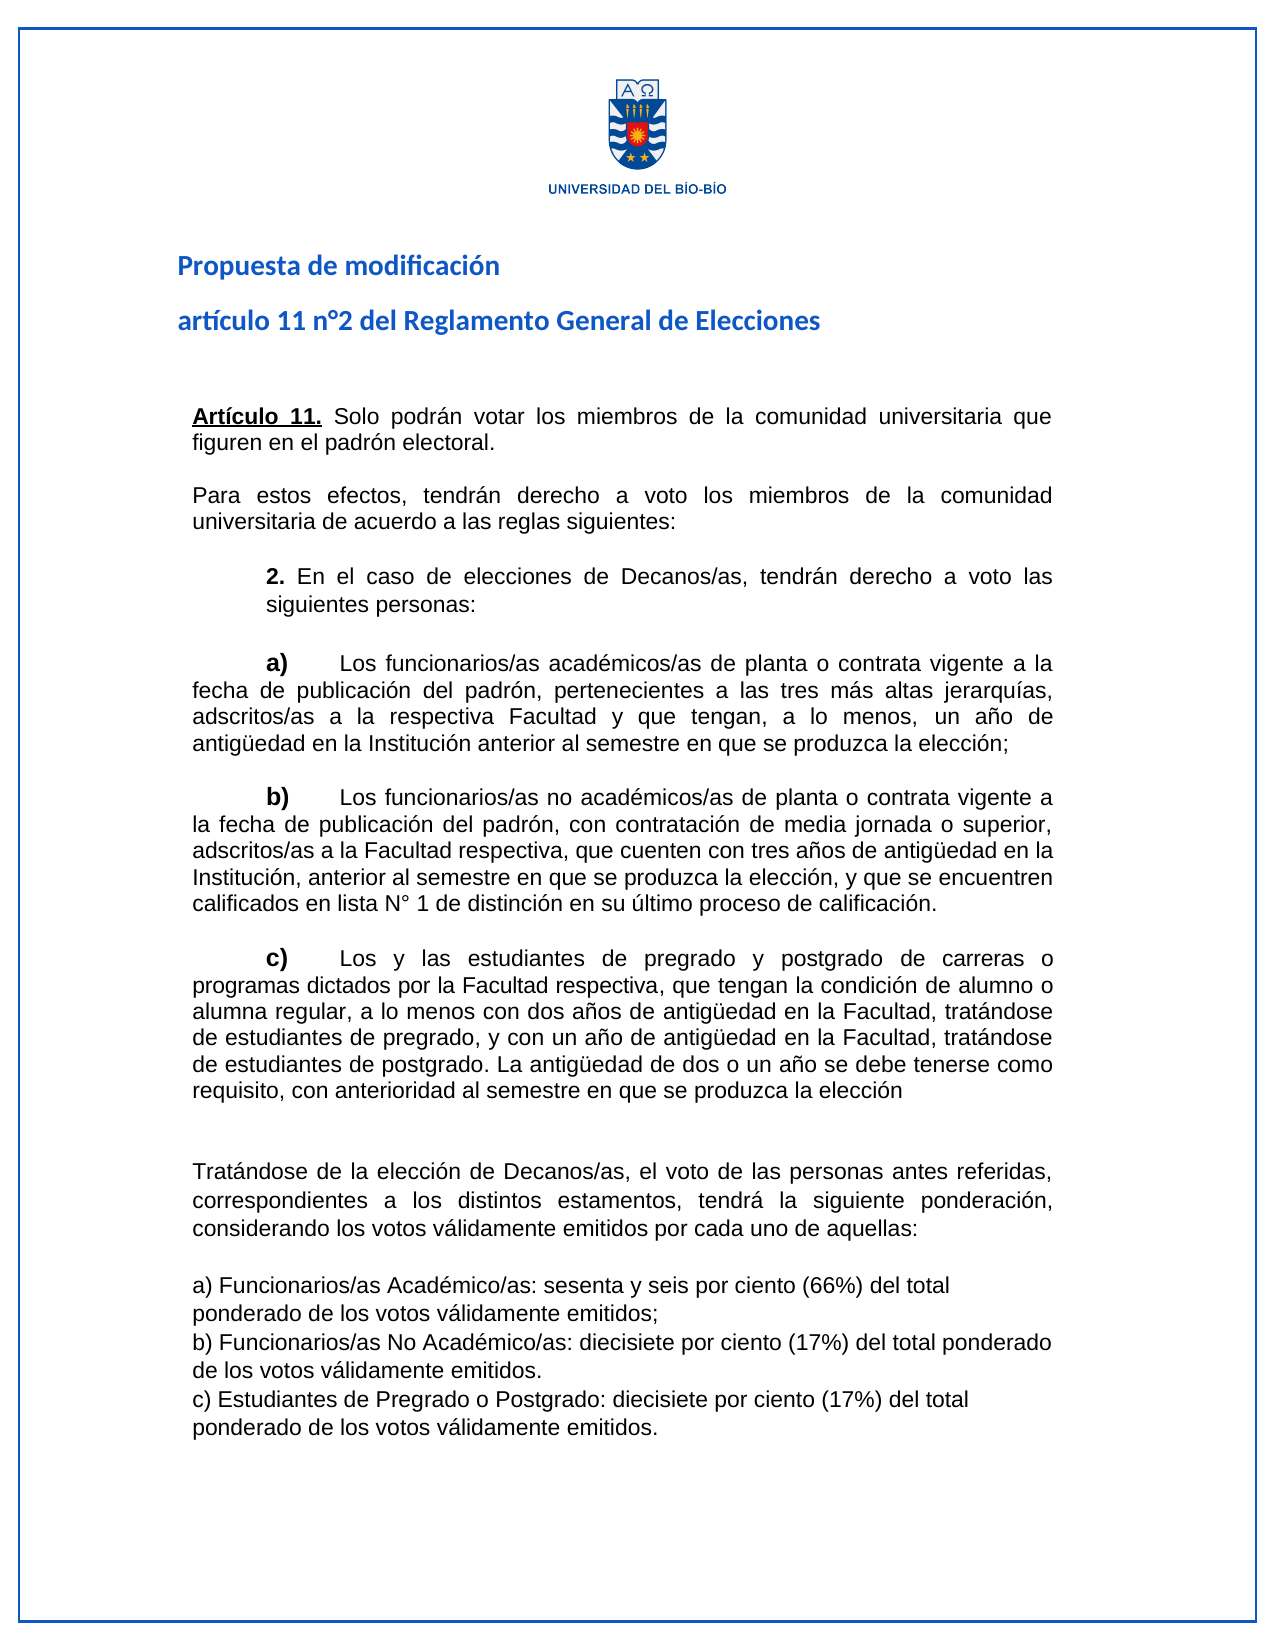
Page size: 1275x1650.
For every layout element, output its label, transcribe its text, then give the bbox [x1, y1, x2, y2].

list a) Funcionarios/as Académico/as: sesenta y seis por ciento (66%) del total ponderado de los votos válidamente emitidos; [192, 1272, 1054, 1327]
text Artículo 11. Solo podrán votar los miembros de la comunidad universitaria que figuren en el padrón electoral. [192, 403, 1053, 455]
picture [542, 73, 733, 200]
text artículo 11 n°2 del Reglamento General de Elecciones [177, 302, 1098, 338]
list Tratándose de la elección de Decanos/as, el voto de las personas antes referidas, correspondientes a los distintos estamentos, tendrá la siguiente ponderación, considerando los votos válidamente emitidos por cada uno de aquellas: [192, 1158, 1054, 1241]
text Para estos efectos, tendrán derecho a voto los miembros de la comunidad universitaria de acuerdo a las reglas siguientes: [192, 482, 1053, 534]
text Propuesta de modificación [177, 247, 1098, 283]
list b) Funcionarios/as No Académico/as: diecisiete por ciento (17%) del total ponderado de los votos válidamente emitidos. [192, 1329, 1054, 1383]
list Los y las estudiantes de pregrado y postgrado de carreras o programas dictados por la Facultad respectiva, que tengan la condición de alumno o alumna regular, a lo menos con dos años de antigüedad en la Facultad, tratándose de estudiantes de pregrado, y con un año de antigüedad en la Facultad, tratándose de estudiantes de postgrado. La antigüedad de dos o un año se debe tenerse como requisito, con anterioridad al semestre en que se produzca la elección [192, 943, 1054, 1103]
list 2. En el caso de elecciones de Decanos/as, tendrán derecho a voto las siguientes personas: [266, 563, 1053, 618]
list Los funcionarios/as académicos/as de planta o contrata vigente a la fecha de publicación del padrón, pertenecientes a las tres más altas jerarquías, adscritos/as a la respectiva Facultad y que tengan, a lo menos, un año de antigüedad en la Institución anterior al semestre en que se produzca la elección; [192, 648, 1053, 756]
list c) Estudiantes de Pregrado o Postgrado: diecisiete por ciento (17%) del total ponderado de los votos válidamente emitidos. [192, 1386, 1054, 1440]
list Los funcionarios/as no académicos/as de planta o contrata vigente a la fecha de publicación del padrón, con contratación de media jornada o superior, adscritos/as a la Facultad respectiva, que cuenten con tres años de antigüedad en la Institución, anterior al semestre en que se produzca la elección, y que se encuentren calificados en lista N° 1 de distinción en su último proceso de calificación. [192, 782, 1053, 916]
